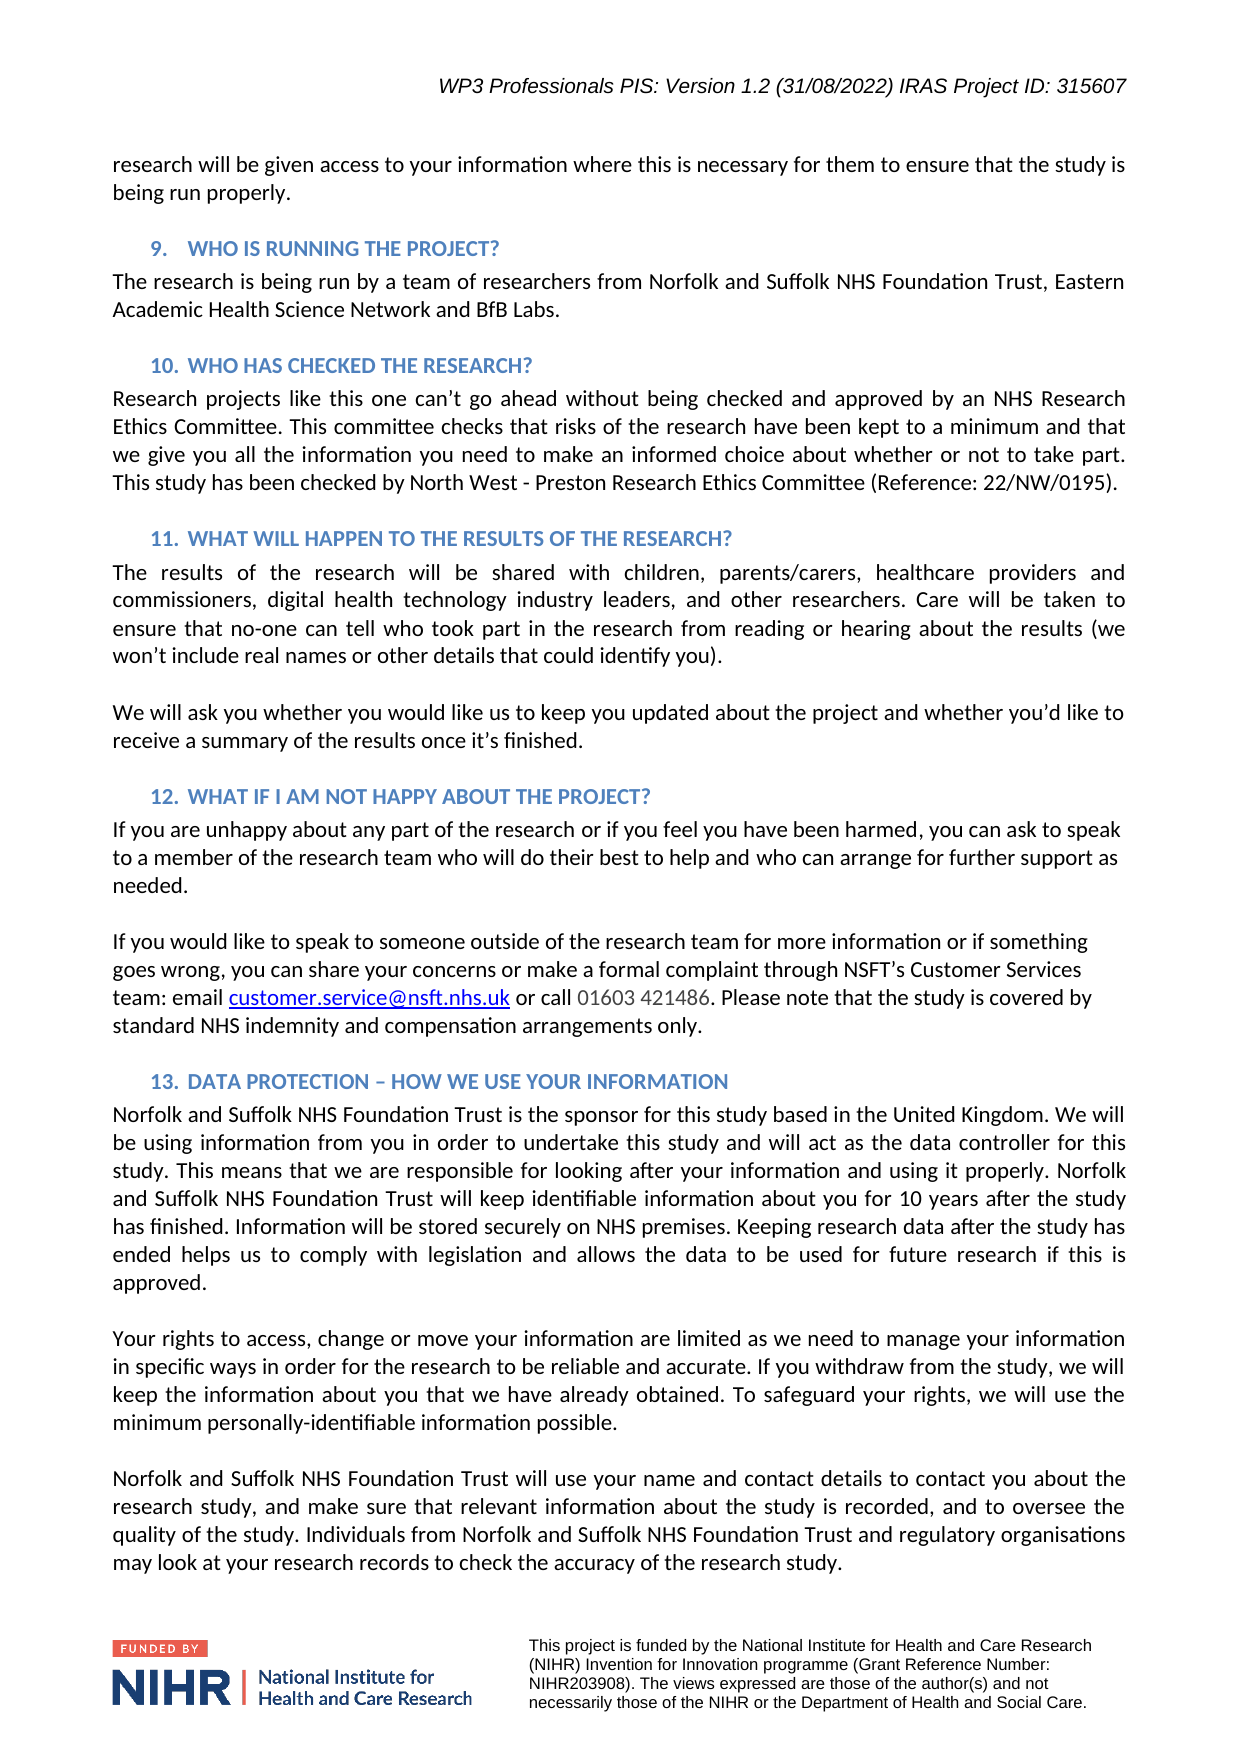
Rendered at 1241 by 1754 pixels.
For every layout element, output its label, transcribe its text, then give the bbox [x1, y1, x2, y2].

text Norfolk and Suffolk NHS Foundation Trust is the sponsor for this study based in the United Kingdom. We will be using information from you in order to undertake this study and will act as the data controller for this study. This means that we are responsible for looking after your information and using it properly. Norfolk and Suffolk NHS Foundation Trust will keep identifiable information about you for 10 years after the study has finished. Information will be stored securely on NHS premises. Keeping research data after the study has ended helps us to comply with legislation and allows the data to be used for future research if this is approved. [112, 1100, 1128, 1296]
text The results of the research will be shared with children, parents/carers, healthcare providers and commissioners, digital health technology industry leaders, and other researchers. Care will be taken to ensure that no-one can tell who took part in the research from reading or hearing about the results (we won’t include real names or other details that could identify you). [112, 558, 1128, 670]
list WHO IS RUNNING THE PROJECT? [150, 234, 1128, 262]
text If you would like to speak to someone outside of the research team for more information or if something goes wrong, you can share your concerns or make a formal complaint through NSFT’s Customer Services team: email customer.service@nsft.nhs.uk​​ or call 01603 421486. Please note that the study is covered by standard NHS indemnity and compensation arrangements only. [112, 927, 1128, 1039]
picture [112, 1640, 472, 1705]
list WHAT WILL HAPPEN TO THE RESULTS OF THE RESEARCH? [150, 524, 1128, 552]
text Norfolk and Suffolk NHS Foundation Trust will use your name and contact details to contact you about the research study, and make sure that relevant information about the study is recorded, and to oversee the quality of the study. Individuals from Norfolk and Suffolk NHS Foundation Trust and regulatory organisations may look at your research records to check the accuracy of the research study. [112, 1464, 1128, 1577]
text Research projects like this one can’t go ahead without being checked and approved by an NHS Research Ethics Committee. This committee checks that risks of the research have been kept to a minimum and that we give you all the information you need to make an informed choice about whether or not to take part. This study has been checked by North West - Preston Research Ethics Committee (Reference: 22/NW/0195). [112, 384, 1128, 496]
list What if I am not happy about the project? [150, 782, 1128, 810]
text If you are unhappy about any part of the research or if you feel you have been harmed, you can ask to speak to a member of the research team who will do their best to help and who can arrange for further support as needed. [112, 815, 1128, 899]
text Your rights to access, change or move your information are limited as we need to manage your information in specific ways in order for the research to be reliable and accurate. If you withdraw from the study, we will keep the information about you that we have already obtained. To safeguard your rights, we will use the minimum personally-identifiable information possible. [112, 1324, 1128, 1436]
text The research is being run by a team of researchers from Norfolk and Suffolk NHS Foundation Trust, Eastern Academic Health Science Network and BfB Labs. [112, 267, 1128, 323]
text We will ask you whether you would like us to keep you updated about the project and whether you’d like to receive a summary of the results once it’s finished. [112, 698, 1128, 754]
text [112, 150, 1128, 206]
list data protection – how we use your information [150, 1067, 1128, 1095]
list WHO HAS CHECKED THE RESEARCH? [150, 351, 1128, 379]
